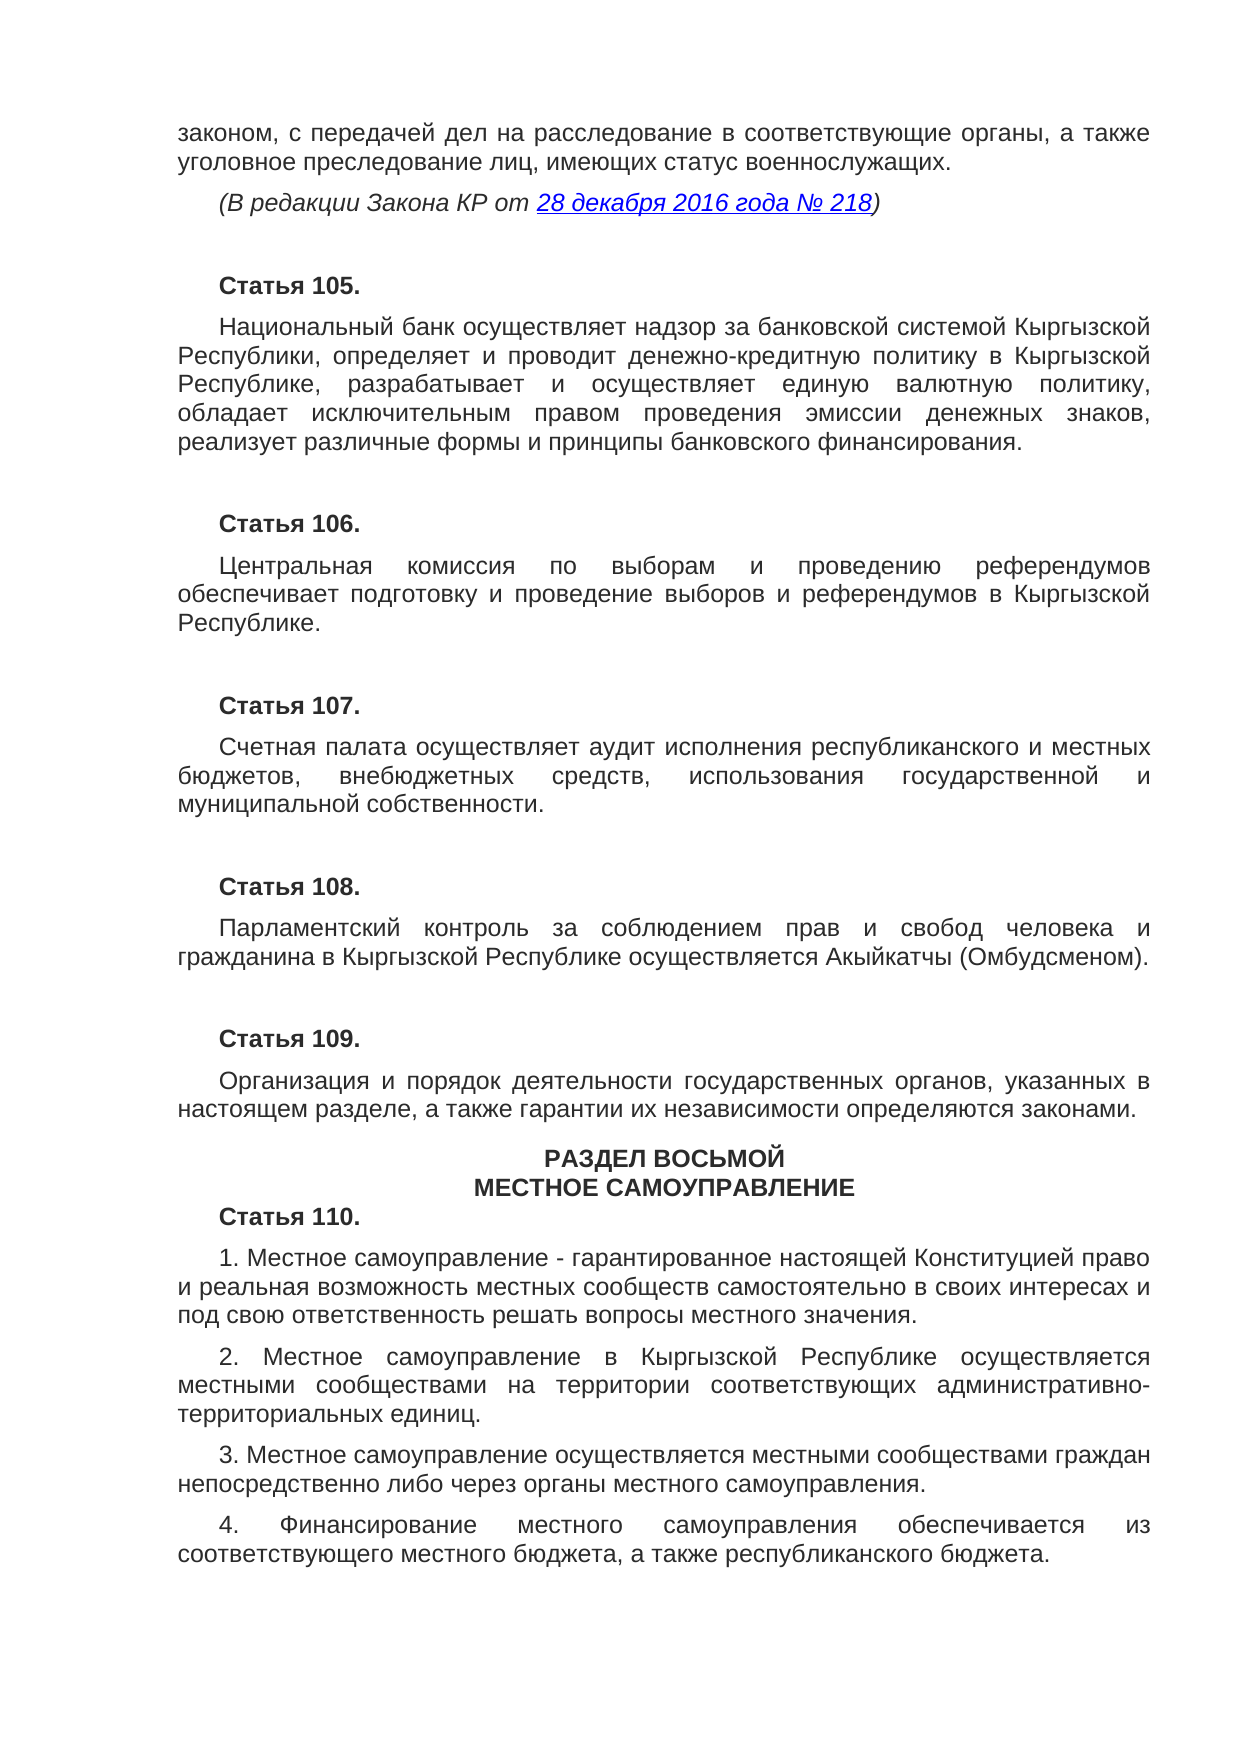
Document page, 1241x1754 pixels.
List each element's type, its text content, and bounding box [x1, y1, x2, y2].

text (В редакции Закона КР от 28 декабря 2016 года № 218) [177, 188, 1152, 217]
text Статья 109. [177, 1024, 1152, 1053]
text Национальный банк осуществляет надзор за банковской системой Кыргызской Республики, определяет и проводит денежно-кредитную политику в Кыргызской Республике, разрабатывает и осуществляет единую валютную политику, обладает исключительным правом проведения эмиссии денежных знаков, реализует различные формы и принципы банковского финансирования. [177, 312, 1152, 456]
text Парламентский контроль за соблюдением прав и свобод человека и гражданина в Кыргызской Республике осуществляется Акыйкатчы (Омбудсменом). [177, 913, 1152, 971]
text РАЗДЕЛ ВОСЬМОЙ МЕСТНОЕ САМОУПРАВЛЕНИЕ [177, 1144, 1152, 1201]
text Статья 106. [177, 509, 1152, 538]
text 4. Финансирование местного самоуправления обеспечивается из соответствующего местного бюджета, а также республиканского бюджета. [177, 1510, 1152, 1568]
text Центральная комиссия по выборам и проведению референдумов обеспечивает подготовку и проведение выборов и референдумов в Кыргызской Республике. [177, 551, 1152, 637]
text 3. Местное самоуправление осуществляется местными сообществами граждан непосредственно либо через органы местного самоуправления. [177, 1440, 1152, 1498]
text 2. Местное самоуправление в Кыргызской Республике осуществляется местными сообществами на территории соответствующих административно-территориальных единиц. [177, 1341, 1152, 1428]
text Статья 110. [177, 1201, 1152, 1230]
text Статья 107. [177, 691, 1152, 719]
text Статья 105. [177, 271, 1152, 299]
text Счетная палата осуществляет аудит исполнения республиканского и местных бюджетов, внебюджетных средств, использования государственной и муниципальной собственности. [177, 732, 1152, 818]
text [177, 118, 1152, 176]
text Организация и порядок деятельности государственных органов, указанных в настоящем разделе, а также гарантии их независимости определяются законами. [177, 1066, 1152, 1123]
text 1. Местное самоуправление - гарантированное настоящей Конституцией право и реальная возможность местных сообществ самостоятельно в своих интересах и под свою ответственность решать вопросы местного значения. [177, 1243, 1152, 1329]
text Статья 108. [177, 872, 1152, 901]
